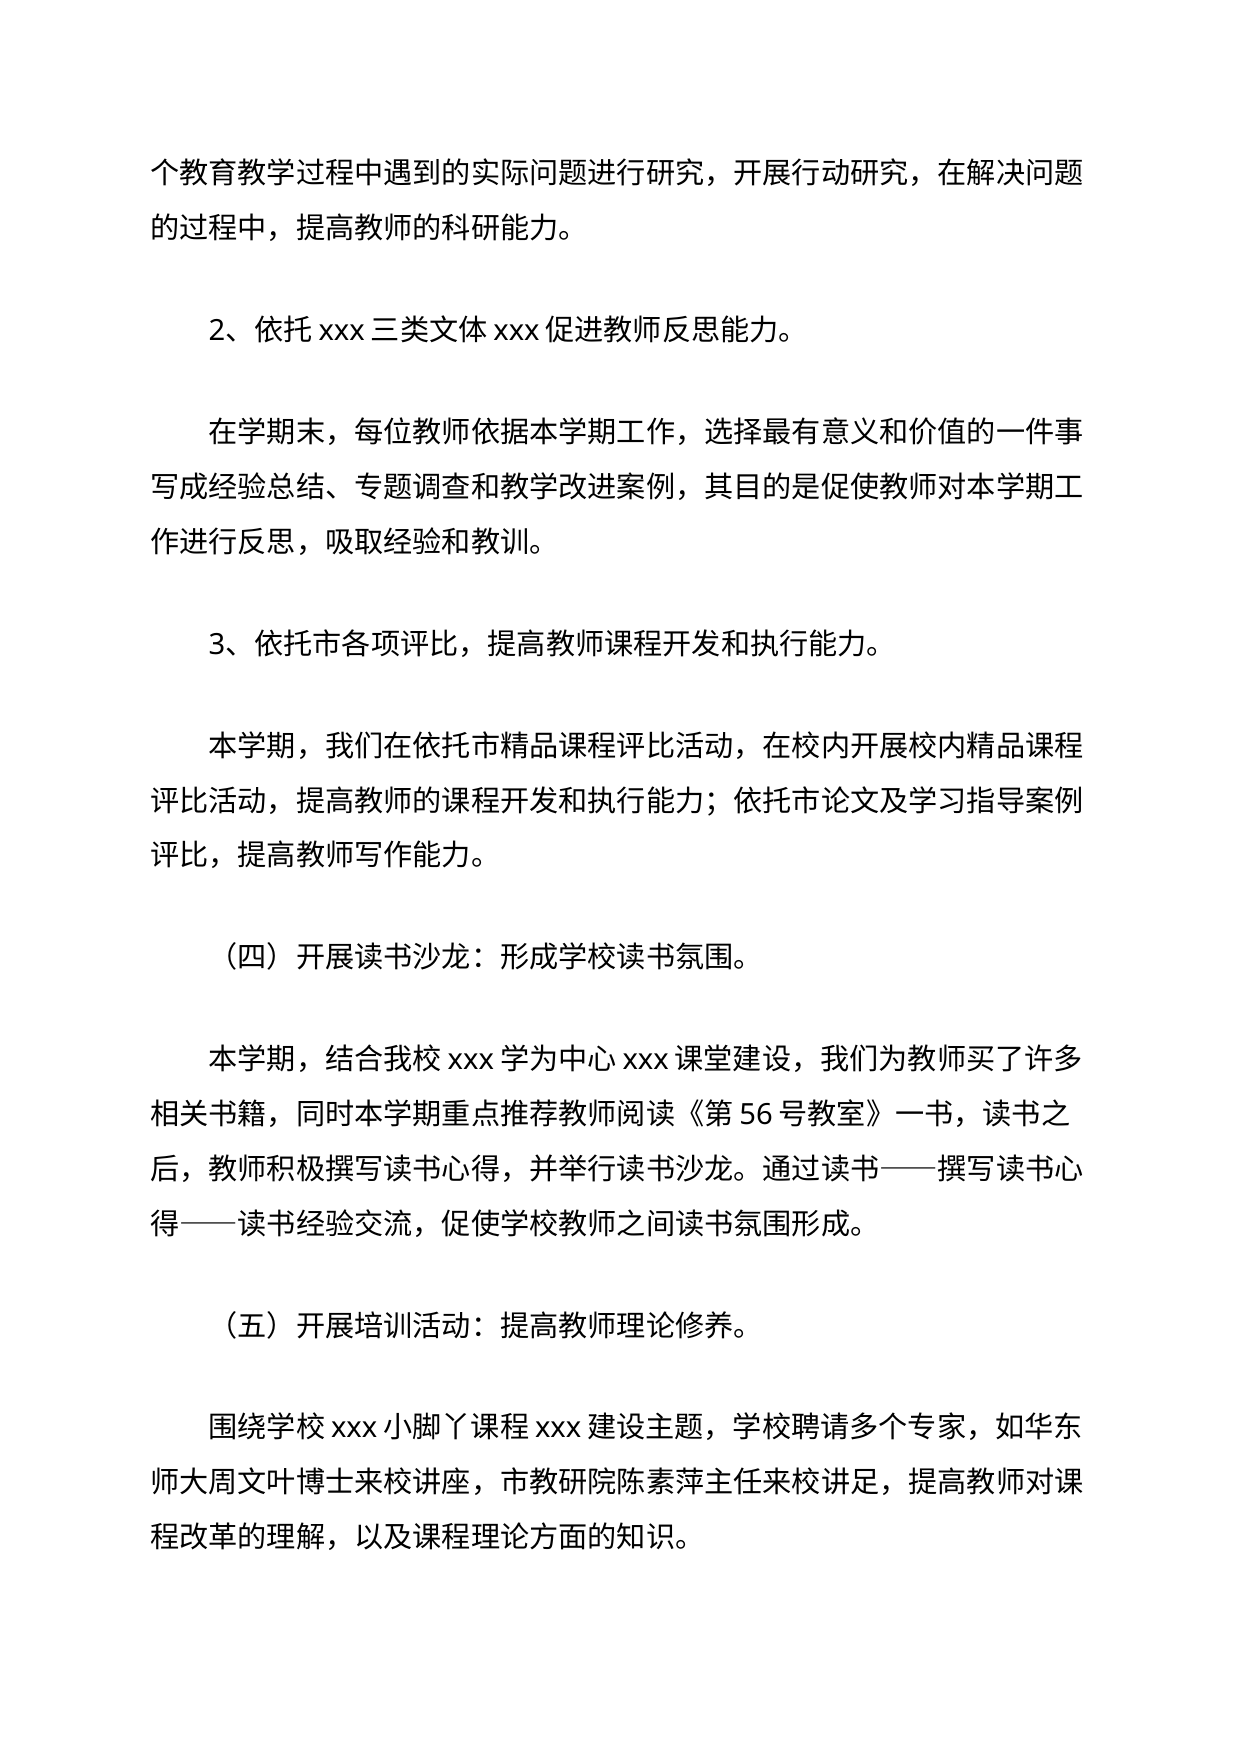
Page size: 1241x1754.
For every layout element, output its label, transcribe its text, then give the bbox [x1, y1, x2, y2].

text 本学期，结合我校xxx学为中心xxx课堂建设，我们为教师买了许多相关书籍，同时本学期重点推荐教师阅读《第56号教室》一书，读书之后，教师积极撰写读书心得，并举行读书沙龙。通过读书——撰写读书心得——读书经验交流，促使学校教师之间读书氛围形成。 [150, 1036, 1090, 1243]
text 在学期末，每位教师依据本学期工作，选择最有意义和价值的一件事写成经验总结、专题调查和教学改进案例，其目的是促使教师对本学期工作进行反思，吸取经验和教训。 [150, 409, 1090, 561]
text 2、依托xxx三类文体xxx促进教师反思能力。 [150, 307, 1090, 349]
text （五）开展培训活动：提高教师理论修养。 [150, 1302, 1090, 1344]
text （四）开展读书沙龙：形成学校读书氛围。 [150, 934, 1090, 976]
text 围绕学校xxx小脚丫课程xxx建设主题，学校聘请多个专家，如华东师大周文叶博士来校讲座，市教研院陈素萍主任来校讲足，提高教师对课程改革的理解，以及课程理论方面的知识。 [150, 1404, 1090, 1556]
text 本学期，我们在依托市精品课程评比活动，在校内开展校内精品课程评比活动，提高教师的课程开发和执行能力；依托市论文及学习指导案例评比，提高教师写作能力。 [150, 722, 1090, 874]
text 3、依托市各项评比，提高教师课程开发和执行能力。 [150, 620, 1090, 663]
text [150, 150, 1090, 247]
